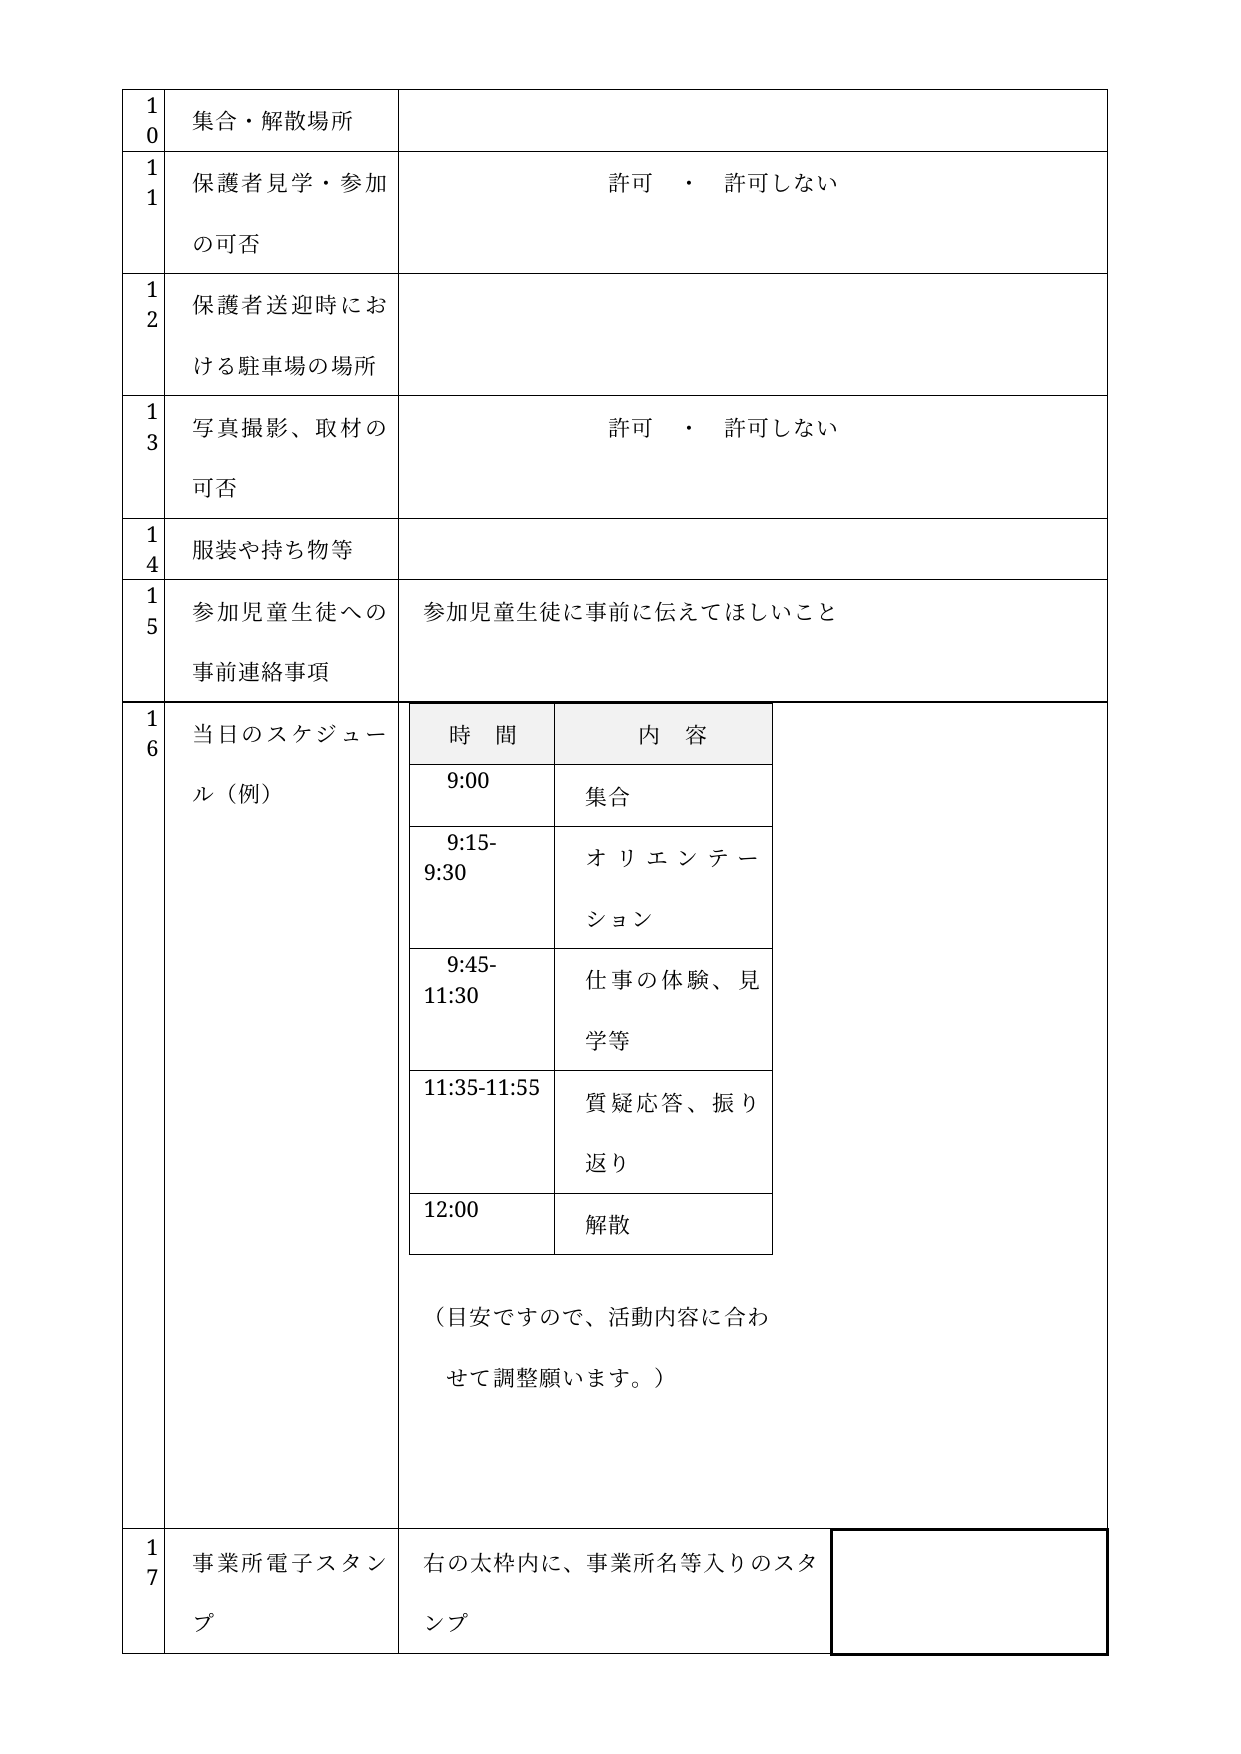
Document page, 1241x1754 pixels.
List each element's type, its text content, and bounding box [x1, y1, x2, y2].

table_cell [399, 519, 1107, 579]
table_cell 15 [123, 580, 164, 701]
table_cell 保護者見学・参加の可否 [165, 152, 398, 273]
table_cell 事業所電子スタンプ 画像 ※画像作成を一任する 場合は下の（ ）内 に○をお願いします。 一任（ ） [165, 1529, 398, 1653]
table_cell [399, 274, 1107, 395]
table_cell 許可 ・ 許可しない [399, 152, 1107, 273]
table_cell [399, 90, 1107, 151]
table_cell 参加児童生徒への事前連絡事項 [165, 580, 398, 701]
table_cell 16 [123, 703, 164, 1528]
table_cell 許可 ・ 許可しない [399, 396, 1107, 517]
table_cell 写真撮影、取材の可否 [165, 396, 398, 517]
table_cell 12 [123, 274, 164, 395]
table_cell 当日のスケジュール（例） [165, 703, 398, 1528]
table_cell 11 [123, 152, 164, 273]
table_cell 参加児童生徒に事前に伝えてほしいこと [399, 580, 1107, 701]
table_cell 右の太枠内に、事業所名等入りのスタンプ 画像の貼付をお願いします。 （画像例） [399, 1529, 830, 1653]
table_cell （目安ですので、活動内容に合わ せて調整願います。） [399, 703, 1107, 1528]
table_cell 14 [123, 519, 164, 579]
table_cell 服装や持ち物等 [165, 519, 398, 579]
table_cell 17 [123, 1529, 164, 1653]
table_cell 集合・解散場所 [165, 90, 398, 151]
table_cell 13 [123, 396, 164, 517]
table_cell 保護者送迎時における駐車場の場所 [165, 274, 398, 395]
table_cell 10 [123, 90, 164, 151]
table_cell [833, 1531, 1106, 1653]
